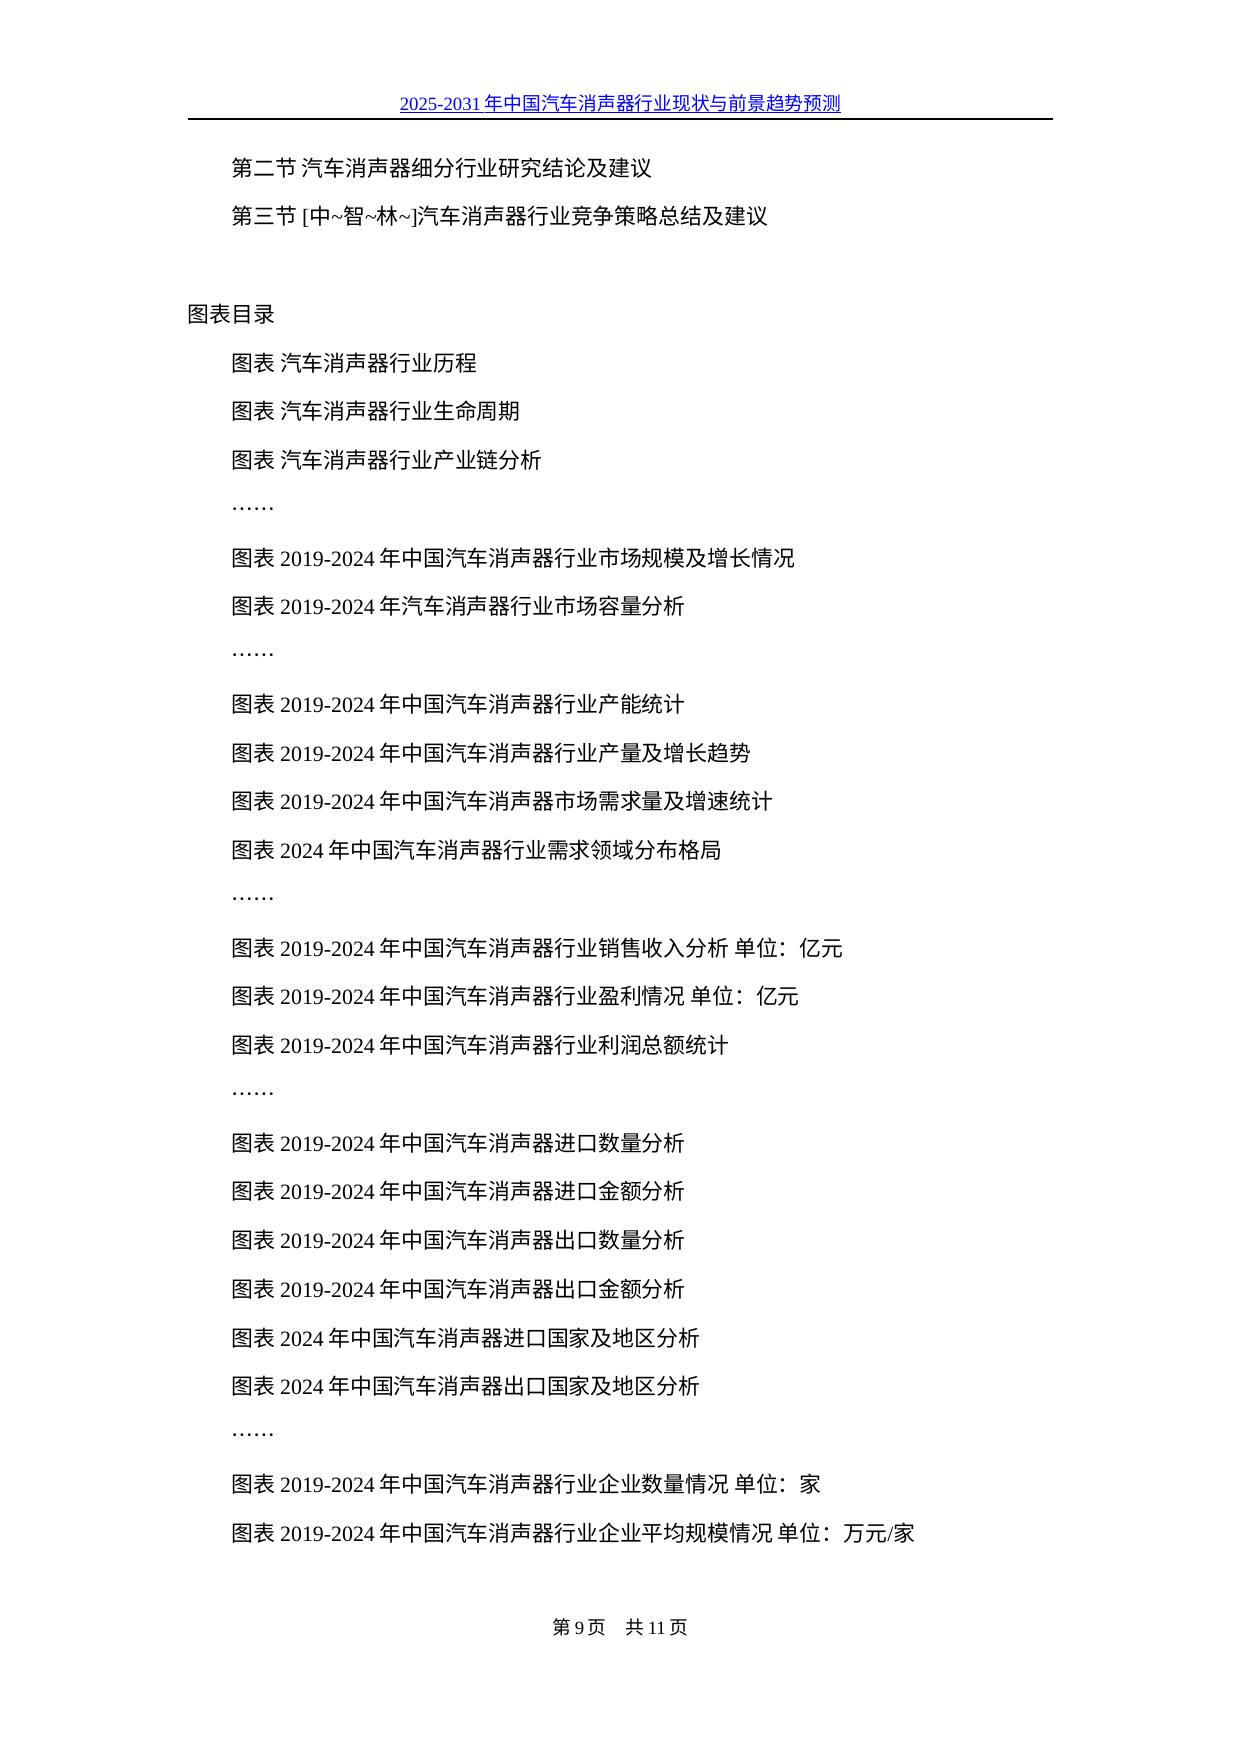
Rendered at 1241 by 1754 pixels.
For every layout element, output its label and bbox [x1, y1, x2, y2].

text [187, 150, 1053, 1548]
